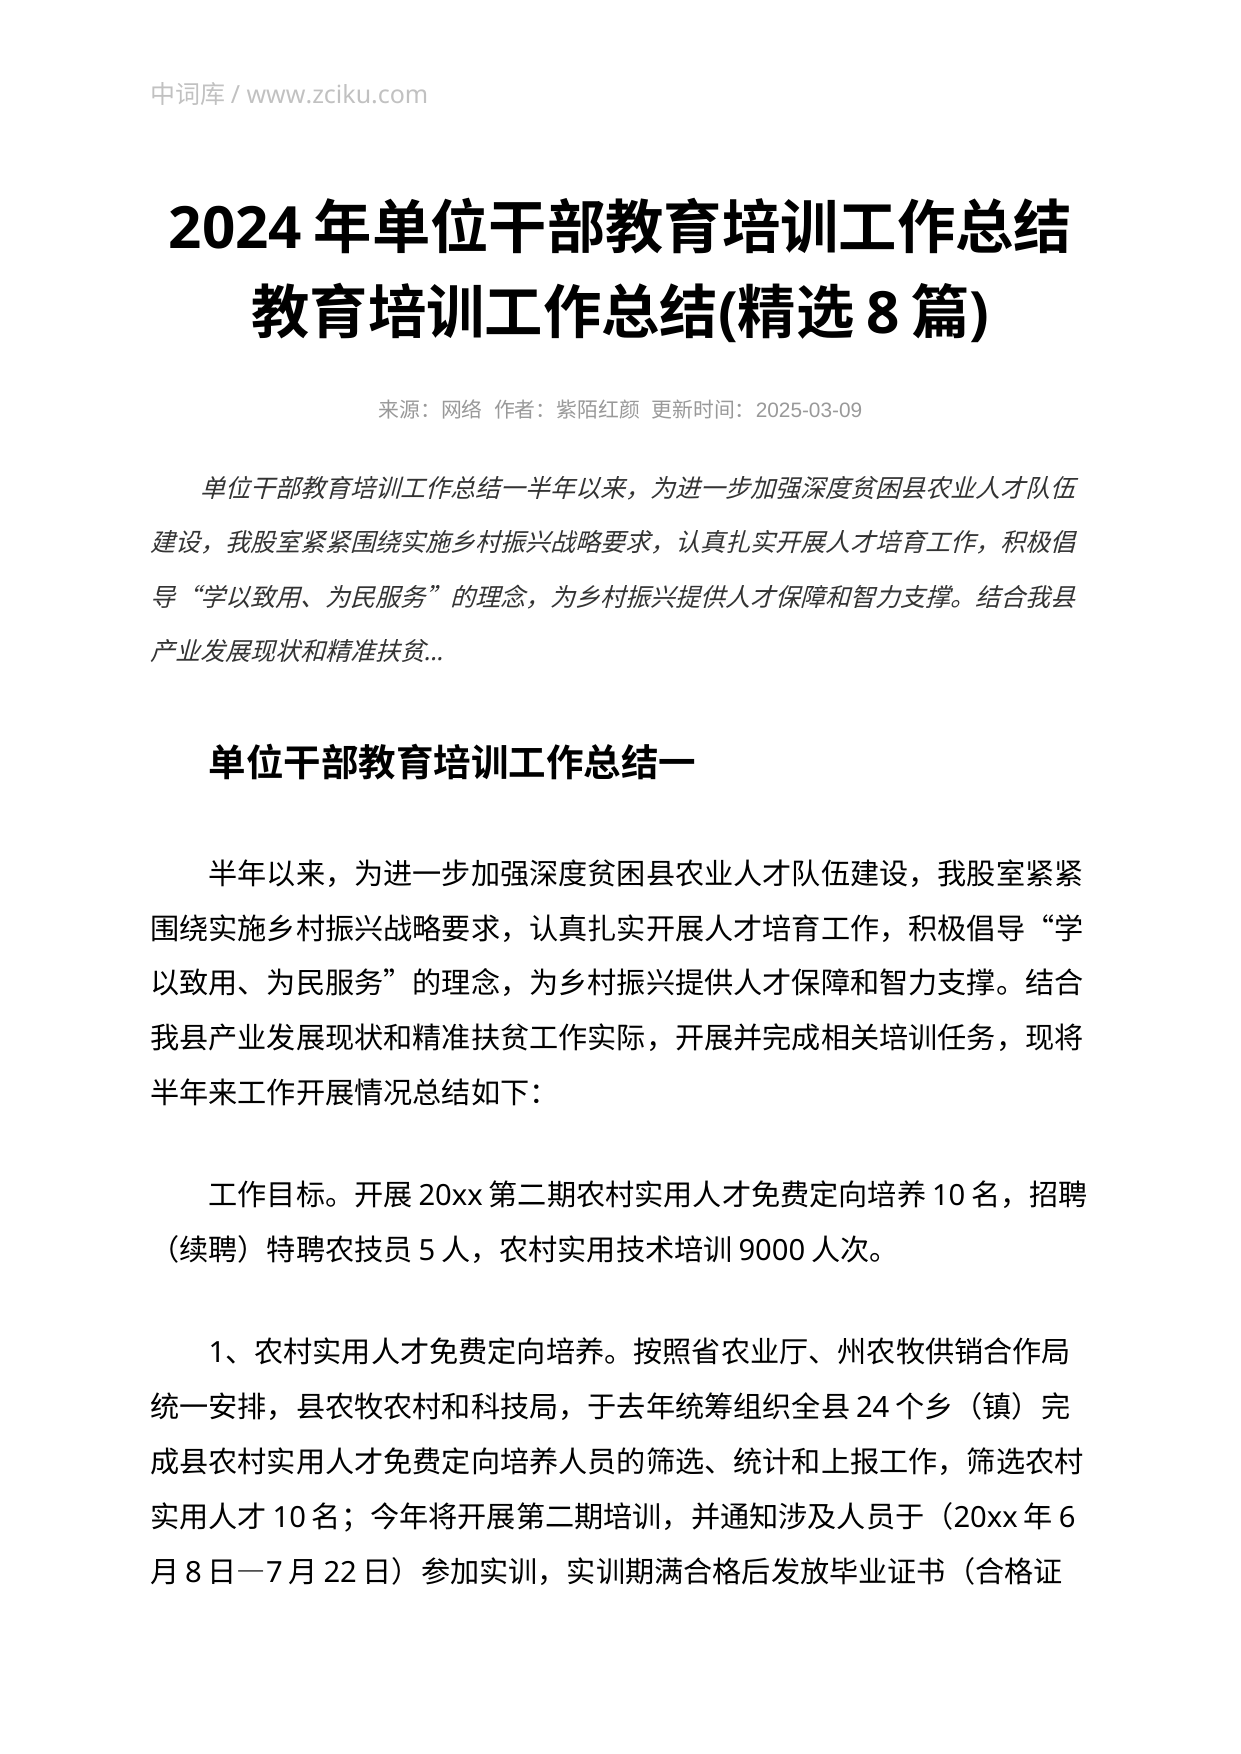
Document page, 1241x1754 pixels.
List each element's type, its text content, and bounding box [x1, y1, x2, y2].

text 工作目标。开展20xx第二期农村实用人才免费定向培养10名，招聘（续聘）特聘农技员5人，农村实用技术培训9000人次。 [150, 1172, 1090, 1269]
text 单位干部教育培训工作总结一 [150, 733, 1090, 787]
subtitle 2024年单位干部教育培训工作总结 教育培训工作总结(精选8篇) [150, 181, 1090, 351]
text 来源：网络 作者：紫陌红颜 更新时间：2025-03-09 [150, 398, 1090, 422]
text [150, 1329, 1090, 1591]
text 半年以来，为进一步加强深度贫困县农业人才队伍建设，我股室紧紧围绕实施乡村振兴战略要求，认真扎实开展人才培育工作，积极倡导“学以致用、为民服务”的理念，为乡村振兴提供人才保障和智力支撑。结合我县产业发展现状和精准扶贫工作实际，开展并完成相关培训任务，现将半年来工作开展情况总结如下： [150, 850, 1090, 1112]
text 单位干部教育培训工作总结一半年以来，为进一步加强深度贫困县农业人才队伍建设，我股室紧紧围绕实施乡村振兴战略要求，认真扎实开展人才培育工作，积极倡导“学以致用、为民服务”的理念，为乡村振兴提供人才保障和智力支撑。结合我县产业发展现状和精准扶贫... [150, 468, 1090, 668]
